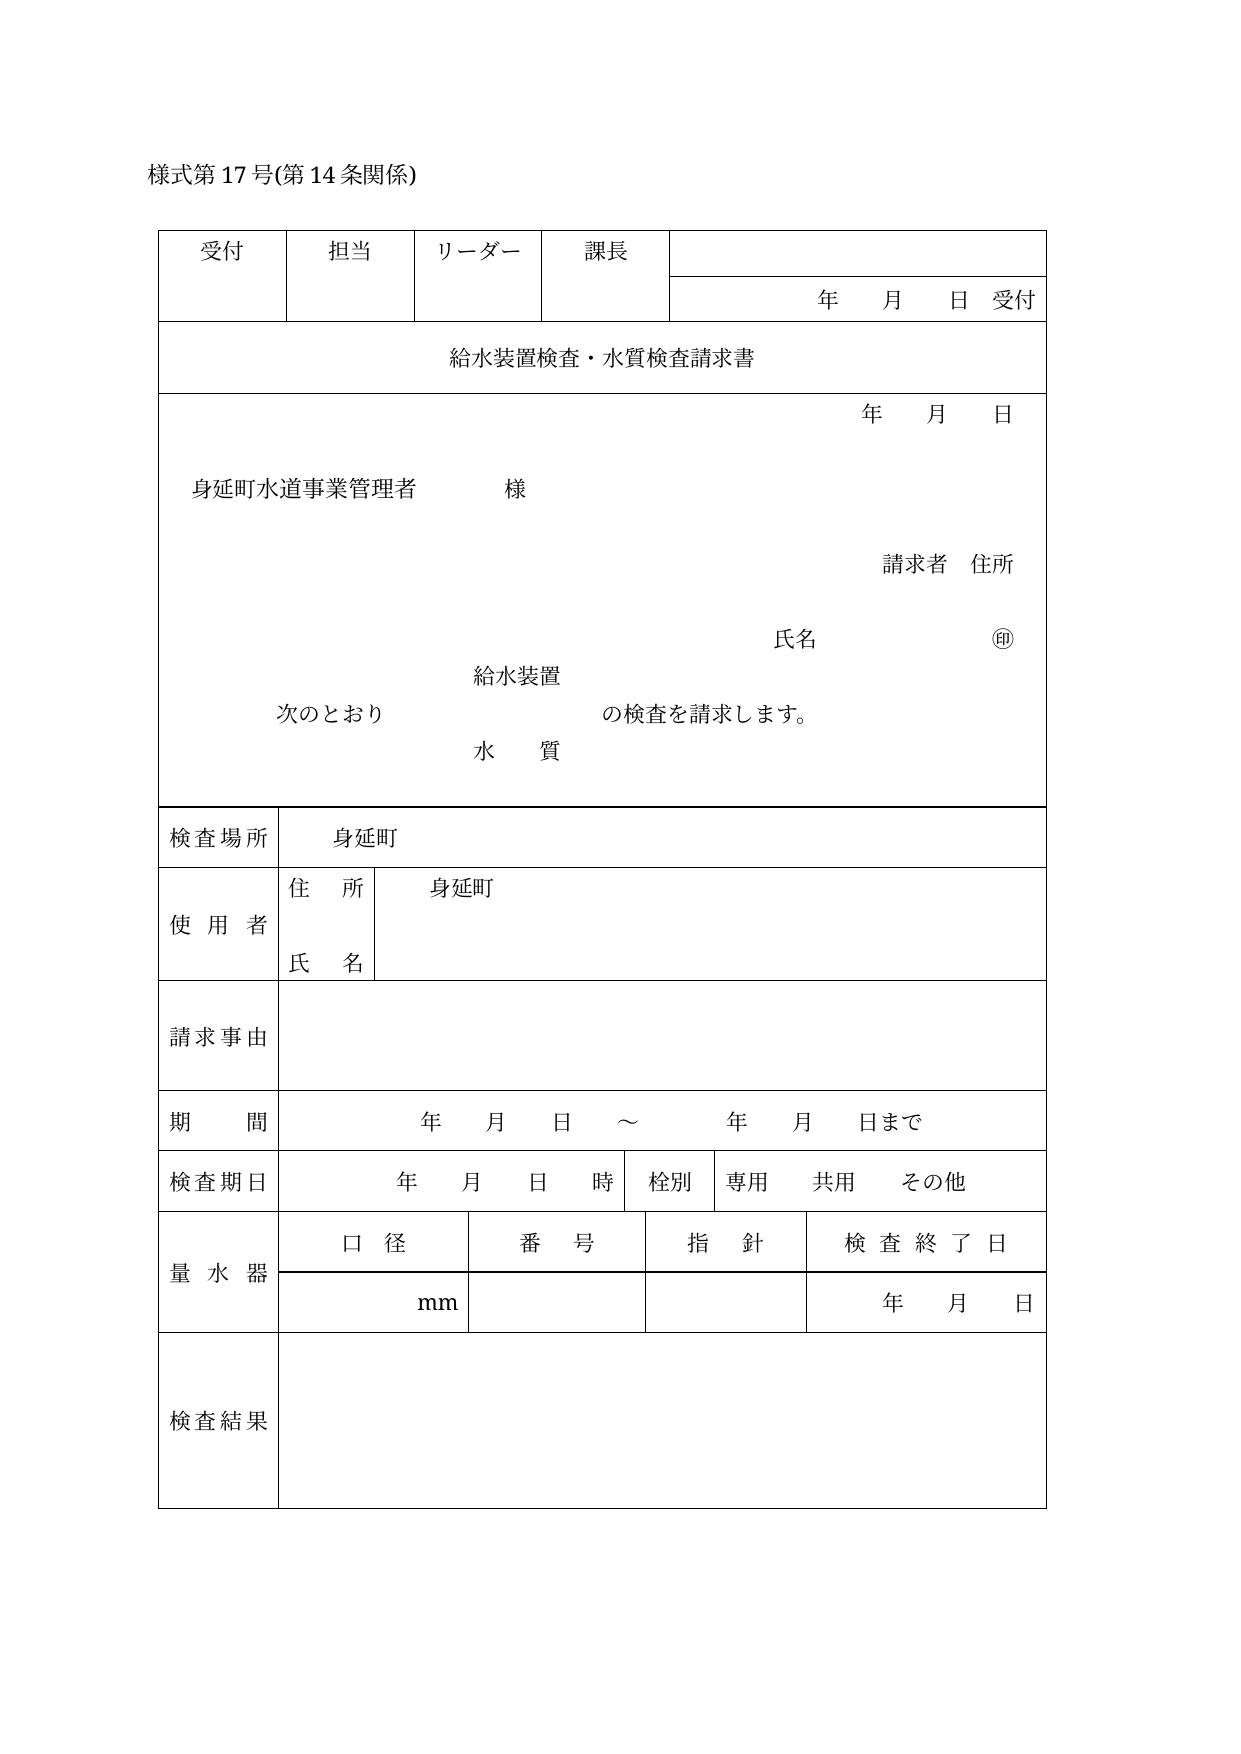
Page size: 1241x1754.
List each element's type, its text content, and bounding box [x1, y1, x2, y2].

table_cell [469, 1273, 645, 1332]
table_cell [646, 1273, 806, 1332]
table_cell 指針 [646, 1212, 806, 1271]
table_header [670, 231, 1046, 276]
table_cell mm [279, 1273, 468, 1332]
table_cell 年 月 日 時 [279, 1151, 624, 1211]
table_header 受付 [159, 231, 286, 321]
table_cell 量水器 [159, 1212, 278, 1332]
table_cell 検査期日 [159, 1151, 278, 1211]
table_cell 請求事由 [159, 981, 278, 1090]
table_cell 身延町 [279, 808, 1046, 867]
table_cell 栓別 [625, 1151, 714, 1211]
table_cell 身延町 [375, 868, 1046, 980]
table_cell 専用 共用 その他 [715, 1151, 1046, 1211]
table_cell [279, 1333, 1046, 1507]
table_header 課長 [542, 231, 669, 321]
table_cell 給水装置検査・水質検査請求書 [159, 322, 1046, 393]
table_cell 年 月 日 [807, 1273, 1046, 1332]
table_cell [279, 981, 1046, 1090]
table_cell 検査結果 [159, 1333, 278, 1507]
text 様式第17号(第14条関係) [148, 155, 1122, 193]
table_cell 検査終了日 [807, 1212, 1046, 1271]
table_cell 年 月 日 身延町水道事業管理者 様 請求者 住所 氏名 ㊞ [159, 394, 1046, 806]
table_cell 使用者 [159, 868, 278, 980]
table_cell 口径 [279, 1212, 468, 1271]
table_cell 検査場所 [159, 808, 278, 867]
table_cell 番号 [469, 1212, 645, 1271]
table_header リーダー [415, 231, 541, 321]
table_cell 期間 [159, 1091, 278, 1150]
table_cell 年 月 日 受付 [670, 277, 1046, 321]
table_cell 住所 氏名 [279, 868, 374, 980]
table_cell 年 月 日 ～ 年 月 日まで [279, 1091, 1046, 1150]
table_header 担当 [287, 231, 414, 321]
